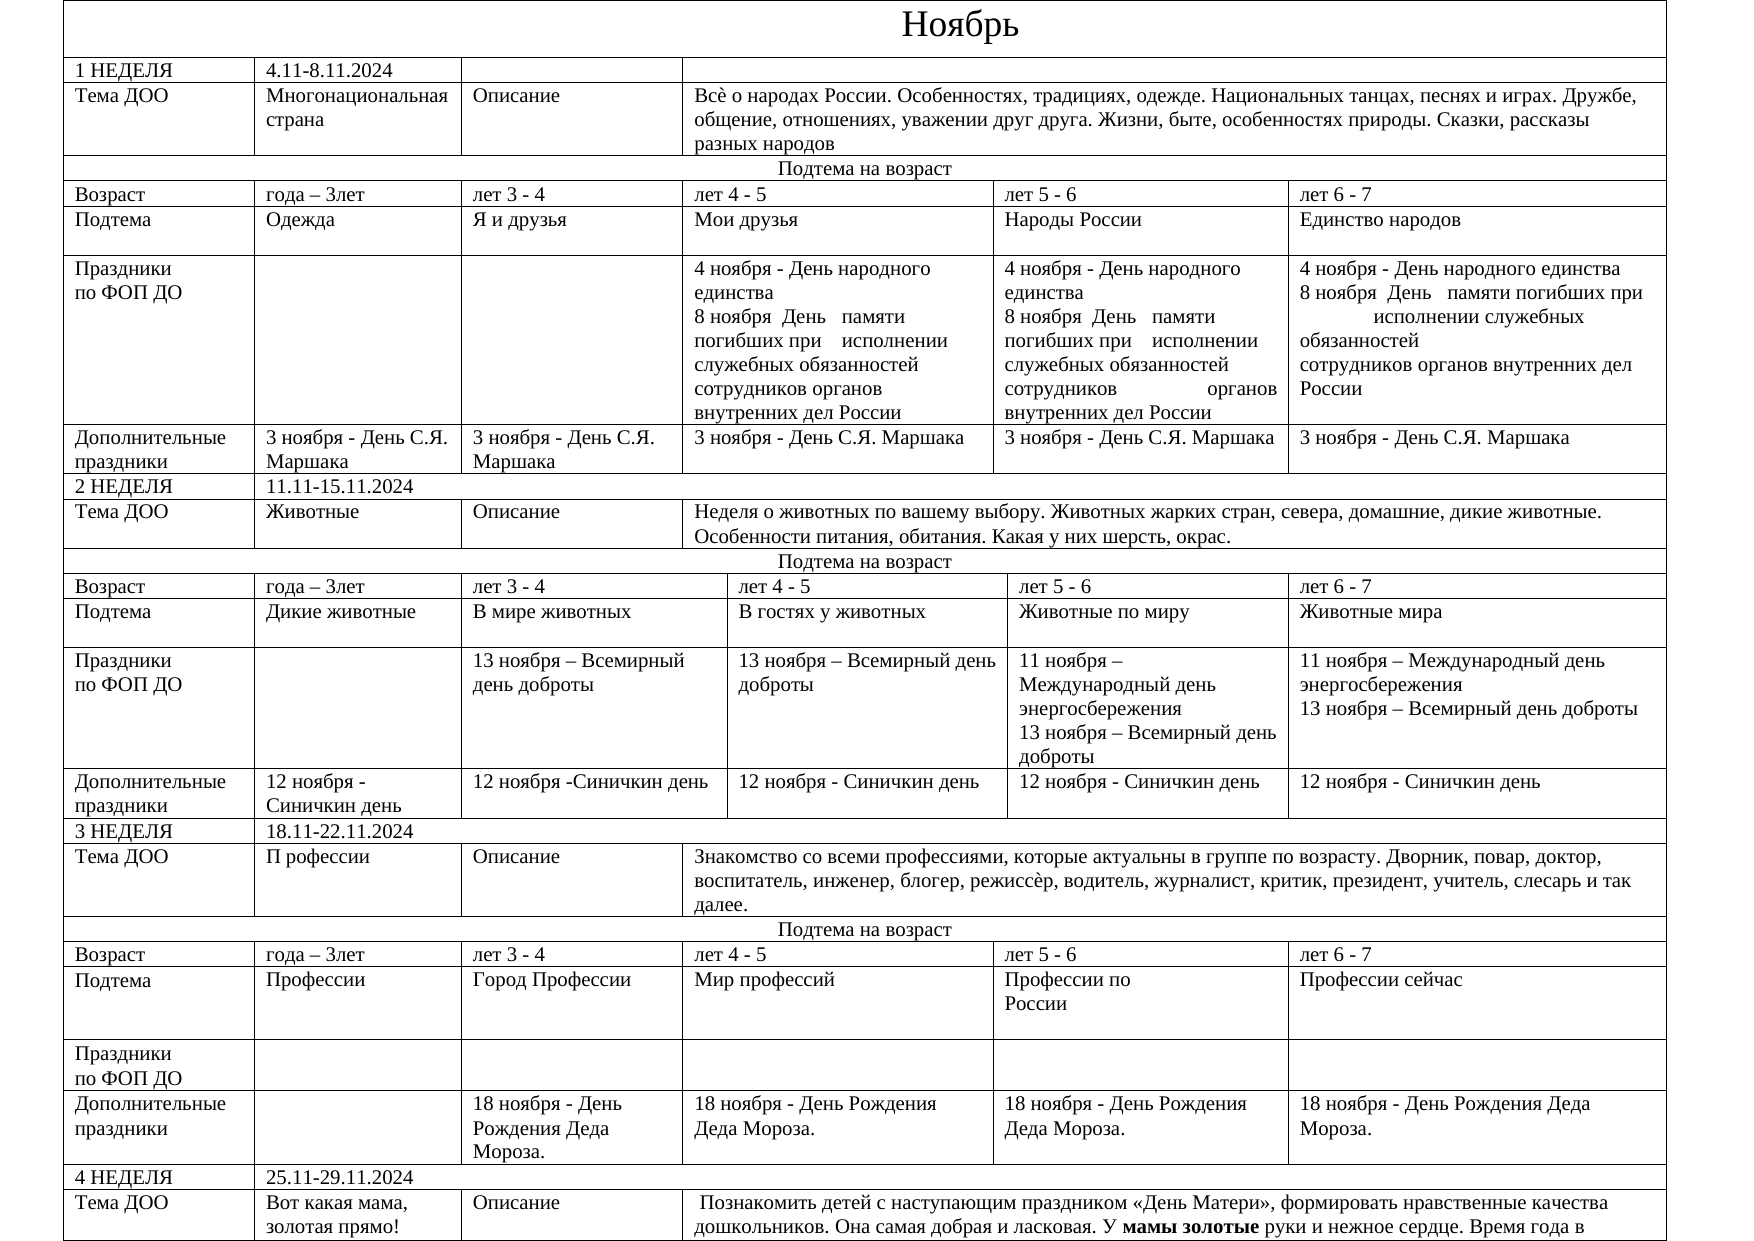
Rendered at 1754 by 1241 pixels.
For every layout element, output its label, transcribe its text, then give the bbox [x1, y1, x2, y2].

table_cell Профессии сейчас [1289, 967, 1666, 1039]
table_cell Возраст [64, 942, 254, 966]
table_cell 18 ноября - День Рождения Деда Мороза. [1289, 1091, 1666, 1163]
table_cell Дополнительные праздники [64, 1091, 254, 1163]
table_cell [255, 1040, 461, 1090]
table_cell лет 4 - 5 [683, 181, 993, 206]
table_cell 18 ноября - День Рождения Деда Мороза. [683, 1091, 993, 1163]
table_cell Подтема [64, 967, 254, 1039]
table_cell [462, 256, 682, 424]
table_cell Дикие животные [255, 599, 461, 647]
table_cell Одежда [255, 207, 461, 255]
table_cell Тема ДОО [64, 1190, 254, 1240]
table_cell 4 НЕДЕЛЯ [64, 1165, 254, 1189]
table_cell 1 НЕДЕЛЯ [64, 58, 254, 82]
table_cell 12 ноября - Синичкин день [1289, 769, 1666, 817]
table_cell 4 ноября - День народного единства 8 ноября День памяти погибших при исполнении служебных обязанностей сотрудников органов внутренних дел России [994, 256, 1288, 424]
table_cell лет 3 - 4 [462, 574, 727, 598]
table_cell [462, 58, 682, 82]
table_cell Праздники по ФОП ДО [64, 256, 254, 424]
table_cell лет 5 - 6 [994, 942, 1288, 966]
table_cell Вот какая мама, золотая прямо! [255, 1190, 461, 1240]
table_cell [683, 58, 1666, 82]
table_cell [1289, 1040, 1666, 1090]
table_cell лет 6 - 7 [1289, 181, 1666, 206]
table_cell Дополнительные праздники [64, 425, 254, 473]
table_cell 11 ноября – Международный день энергосбережения 13 ноября – Всемирный день доброты [1008, 648, 1288, 768]
table_cell 18 ноября - День Рождения Деда Мороза. [462, 1091, 682, 1163]
table_cell В гостях у животных [728, 599, 1007, 647]
table_cell 11 ноября – Международный день энергосбережения 13 ноября – Всемирный день доброты [1289, 648, 1666, 768]
table_cell Описание [462, 1190, 682, 1240]
table_cell лет 4 - 5 [683, 942, 993, 966]
table_cell Возраст [64, 181, 254, 206]
table_cell 13 ноября – Всемирный день доброты [462, 648, 727, 768]
table_cell 13 ноября – Всемирный день доброты [728, 648, 1007, 768]
table_cell 12 ноября - Синичкин день [1008, 769, 1288, 817]
table_cell Праздники по ФОП ДО [64, 648, 254, 768]
table_cell 2 НЕДЕЛЯ [64, 474, 254, 498]
table_cell Профессии [255, 967, 461, 1039]
table_cell года – 3лет [255, 181, 461, 206]
table_cell Дополнительные праздники [64, 769, 254, 817]
table_cell Праздники по ФОП ДО [64, 1040, 254, 1090]
table_cell лет 3 - 4 [462, 181, 682, 206]
table_cell [683, 1040, 993, 1090]
table_cell 4 ноября - День народного единства 8 ноября День памяти погибших при исполнении служебных обязанностей сотрудников органов внутренних дел России [683, 256, 993, 424]
table_cell [255, 256, 461, 424]
table_header Ноябрь [255, 1, 1666, 57]
table_cell Неделя о животных по вашему выбору. Животных жарких стран, севера, домашние, дикие животные. Особенности питания, обитания. Какая у них шерсть, окрас. [683, 500, 1666, 548]
table_cell Я и друзья [462, 207, 682, 255]
table_cell Тема ДОО [64, 500, 254, 548]
table_cell Единство народов [1289, 207, 1666, 255]
table_cell 3 ноября - День С.Я. Маршака [994, 425, 1288, 473]
table_cell Подтема на возраст [64, 549, 1666, 573]
table_cell лет 5 - 6 [1008, 574, 1288, 598]
table_cell 18 ноября - День Рождения Деда Мороза. [994, 1091, 1288, 1163]
table_cell 3 ноября - День С.Я. Маршака [255, 425, 461, 473]
table_cell Всѐ о народах России. Особенностях, традициях, одежде. Национальных танцах, песнях и играх. Дружбе, общение, отношениях, уважении друг друга. Жизни, быте, особенностях природы. Сказки, рассказы разных народов [683, 83, 1666, 155]
table_cell Подтема [64, 599, 254, 647]
table_cell года – 3лет [255, 942, 461, 966]
table_cell 11.11-15.11.2024 [255, 474, 1666, 498]
table_cell В мире животных [462, 599, 727, 647]
table_cell Знакомство со всеми профессиями, которые актуальны в группе по возрасту. Дворник, повар, доктор, воспитатель, инженер, блогер, режиссѐр, водитель, журналист, критик, президент, учитель, слесарь и так далее. [683, 844, 1666, 916]
table_cell 3 ноября - День С.Я. Маршака [462, 425, 682, 473]
table_cell Возраст [64, 574, 254, 598]
table_cell Подтема на возраст [64, 156, 1666, 180]
table_cell Тема ДОО [64, 83, 254, 155]
table_cell Тема ДОО [64, 844, 254, 916]
table_cell 18.11-22.11.2024 [255, 819, 1666, 843]
table_cell Мои друзья [683, 207, 993, 255]
table_cell П рофессии [255, 844, 461, 916]
table_cell Подтема на возраст [64, 917, 1666, 941]
table_cell года – 3лет [255, 574, 461, 598]
table_cell лет 4 - 5 [728, 574, 1007, 598]
table_cell [255, 648, 461, 768]
table_cell 3 ноября - День С.Я. Маршака [683, 425, 993, 473]
table_cell Описание [462, 844, 682, 916]
table_cell Народы России [994, 207, 1288, 255]
table_cell лет 5 - 6 [994, 181, 1288, 206]
table_cell [462, 1040, 682, 1090]
table_cell Профессии по России [994, 967, 1288, 1039]
table_cell лет 6 - 7 [1289, 574, 1666, 598]
table_cell [255, 1091, 461, 1163]
table_cell лет 3 - 4 [462, 942, 682, 966]
table_cell 12 ноября - Синичкин день [728, 769, 1007, 817]
table_cell Город Профессии [462, 967, 682, 1039]
table_cell 12 ноября -Синичкин день [462, 769, 727, 817]
table_cell Многонациональная страна [255, 83, 461, 155]
table_header [64, 1, 254, 57]
table_cell 12 ноября -Синичкин день [255, 769, 461, 817]
table_cell Животные мира [1289, 599, 1666, 647]
table_cell Мир профессий [683, 967, 993, 1039]
table_cell Описание [462, 83, 682, 155]
table_cell Животные [255, 500, 461, 548]
table_cell 4.11-8.11.2024 [255, 58, 461, 82]
table_cell Описание [462, 500, 682, 548]
table_cell Познакомить детей с наступающим праздником «День Матери», формировать нравственные качества дошкольников. Она самая добрая и ласковая. У мамы золотые руки и нежное сердце. Время года в музыке, картинах. [683, 1190, 1666, 1240]
table_cell лет 6 - 7 [1289, 942, 1666, 966]
table_cell [994, 1040, 1288, 1090]
table_cell Животные по миру [1008, 599, 1288, 647]
table_cell Подтема [64, 207, 254, 255]
table_cell 3 НЕДЕЛЯ [64, 819, 254, 843]
table_cell 3 ноября - День С.Я. Маршака [1289, 425, 1666, 473]
table_cell 4 ноября - День народного единства 8 ноября День памяти погибших при исполнении служебных обязанностей сотрудников органов внутренних дел России [1289, 256, 1666, 424]
table_cell 25.11-29.11.2024 [255, 1165, 1666, 1189]
